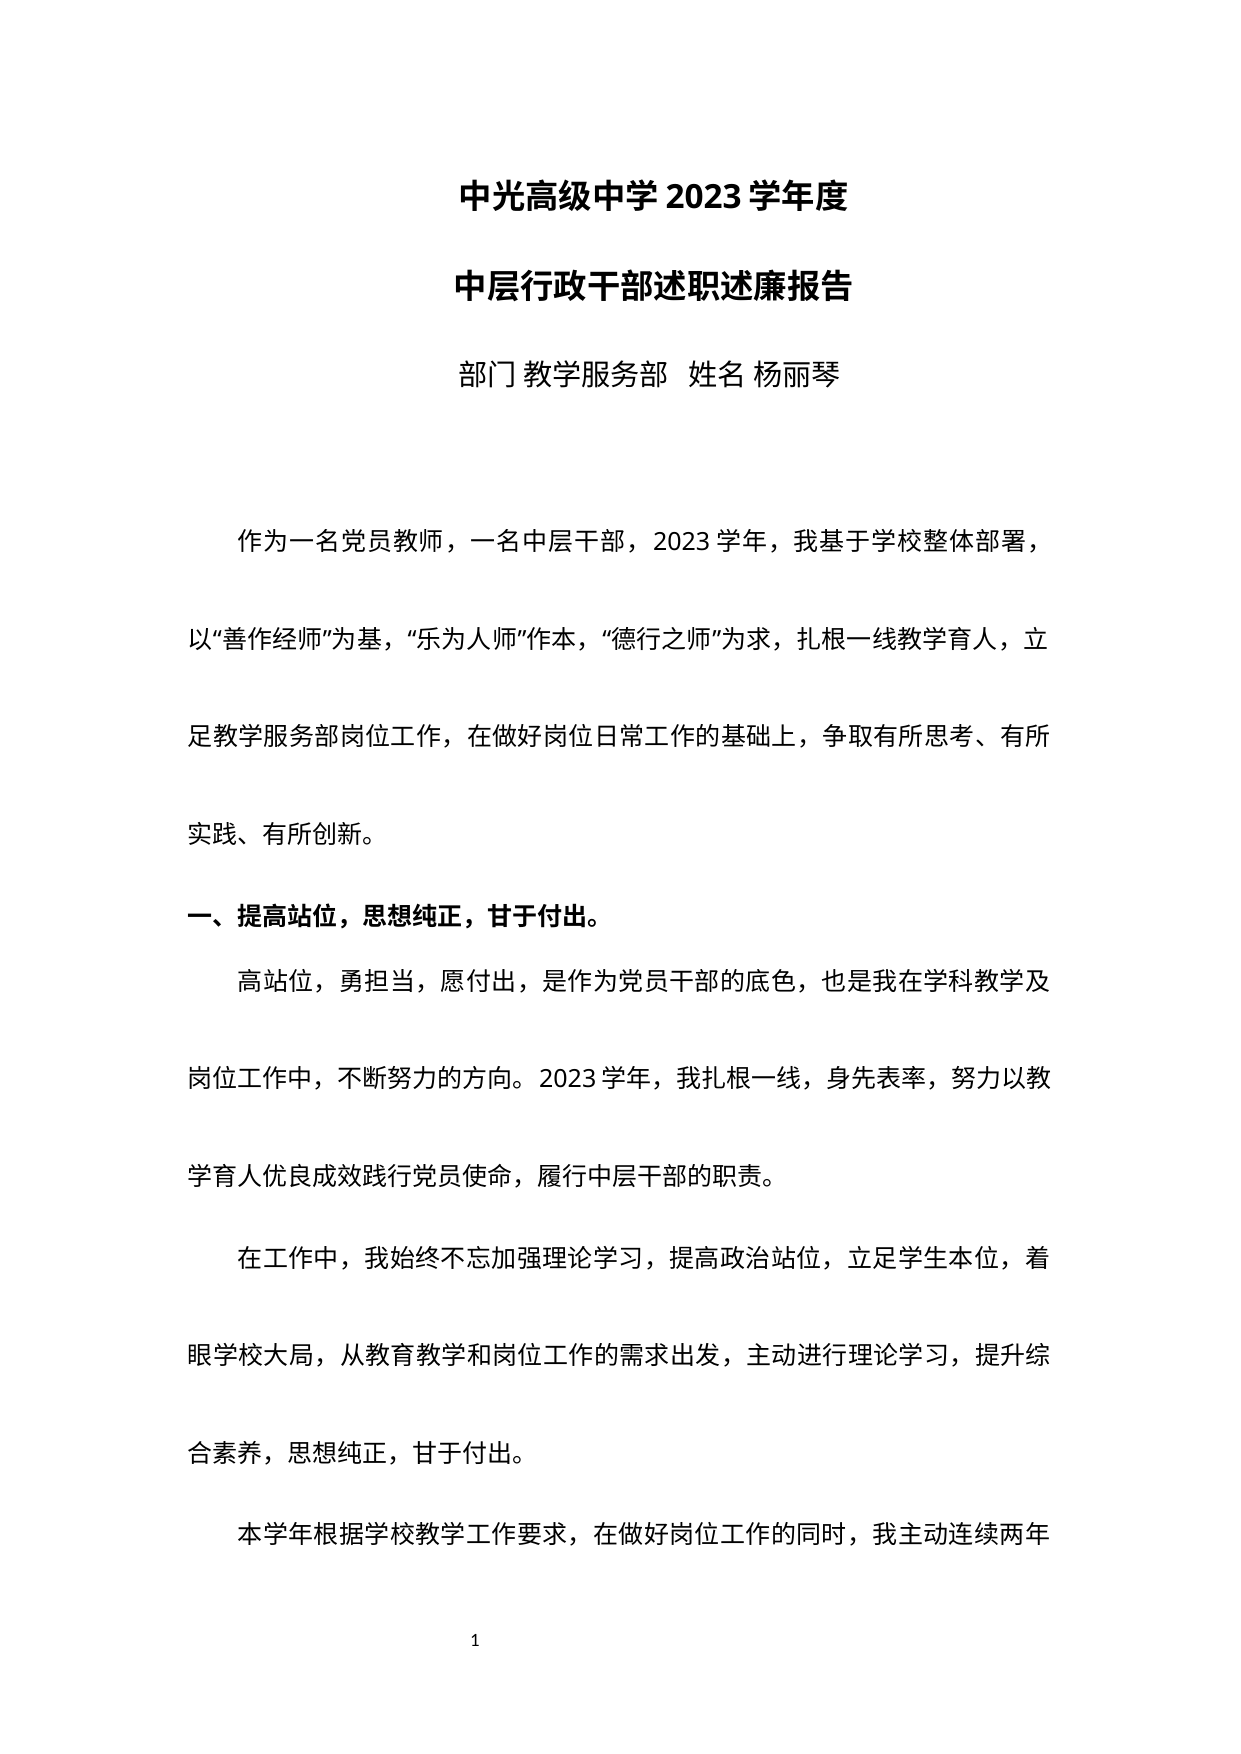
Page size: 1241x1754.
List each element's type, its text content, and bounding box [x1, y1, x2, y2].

text 作为一名党员教师，一名中层干部，2023学年，我基于学校整体部署，以“善作经师”为基，“乐为人师”作本，“德行之师”为求，扎根一线教学育人，立足教学服务部岗位工作，在做好岗位日常工作的基础上，争取有所思考、有所实践、有所创新。 [187, 508, 1053, 866]
text 中光高级中学2023学年度 [187, 162, 1053, 227]
text 中层行政干部述职述廉报告 [187, 251, 1053, 316]
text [187, 1502, 1053, 1567]
text 部门 教学服务部 姓名 杨丽琴 [187, 340, 1053, 405]
text 在工作中，我始终不忘加强理论学习，提高政治站位，立足学生本位，着眼学校大局，从教育教学和岗位工作的需求出发，主动进行理论学习，提升综合素养，思想纯正，甘于付出。 [187, 1225, 1053, 1485]
text 高站位，勇担当，愿付出，是作为党员干部的底色，也是我在学科教学及岗位工作中，不断努力的方向。2023学年，我扎根一线，身先表率，努力以教学育人优良成效践行党员使命，履行中层干部的职责。 [187, 948, 1053, 1208]
list 一、提高站位，思想纯正，甘于付出。 [187, 883, 1053, 948]
